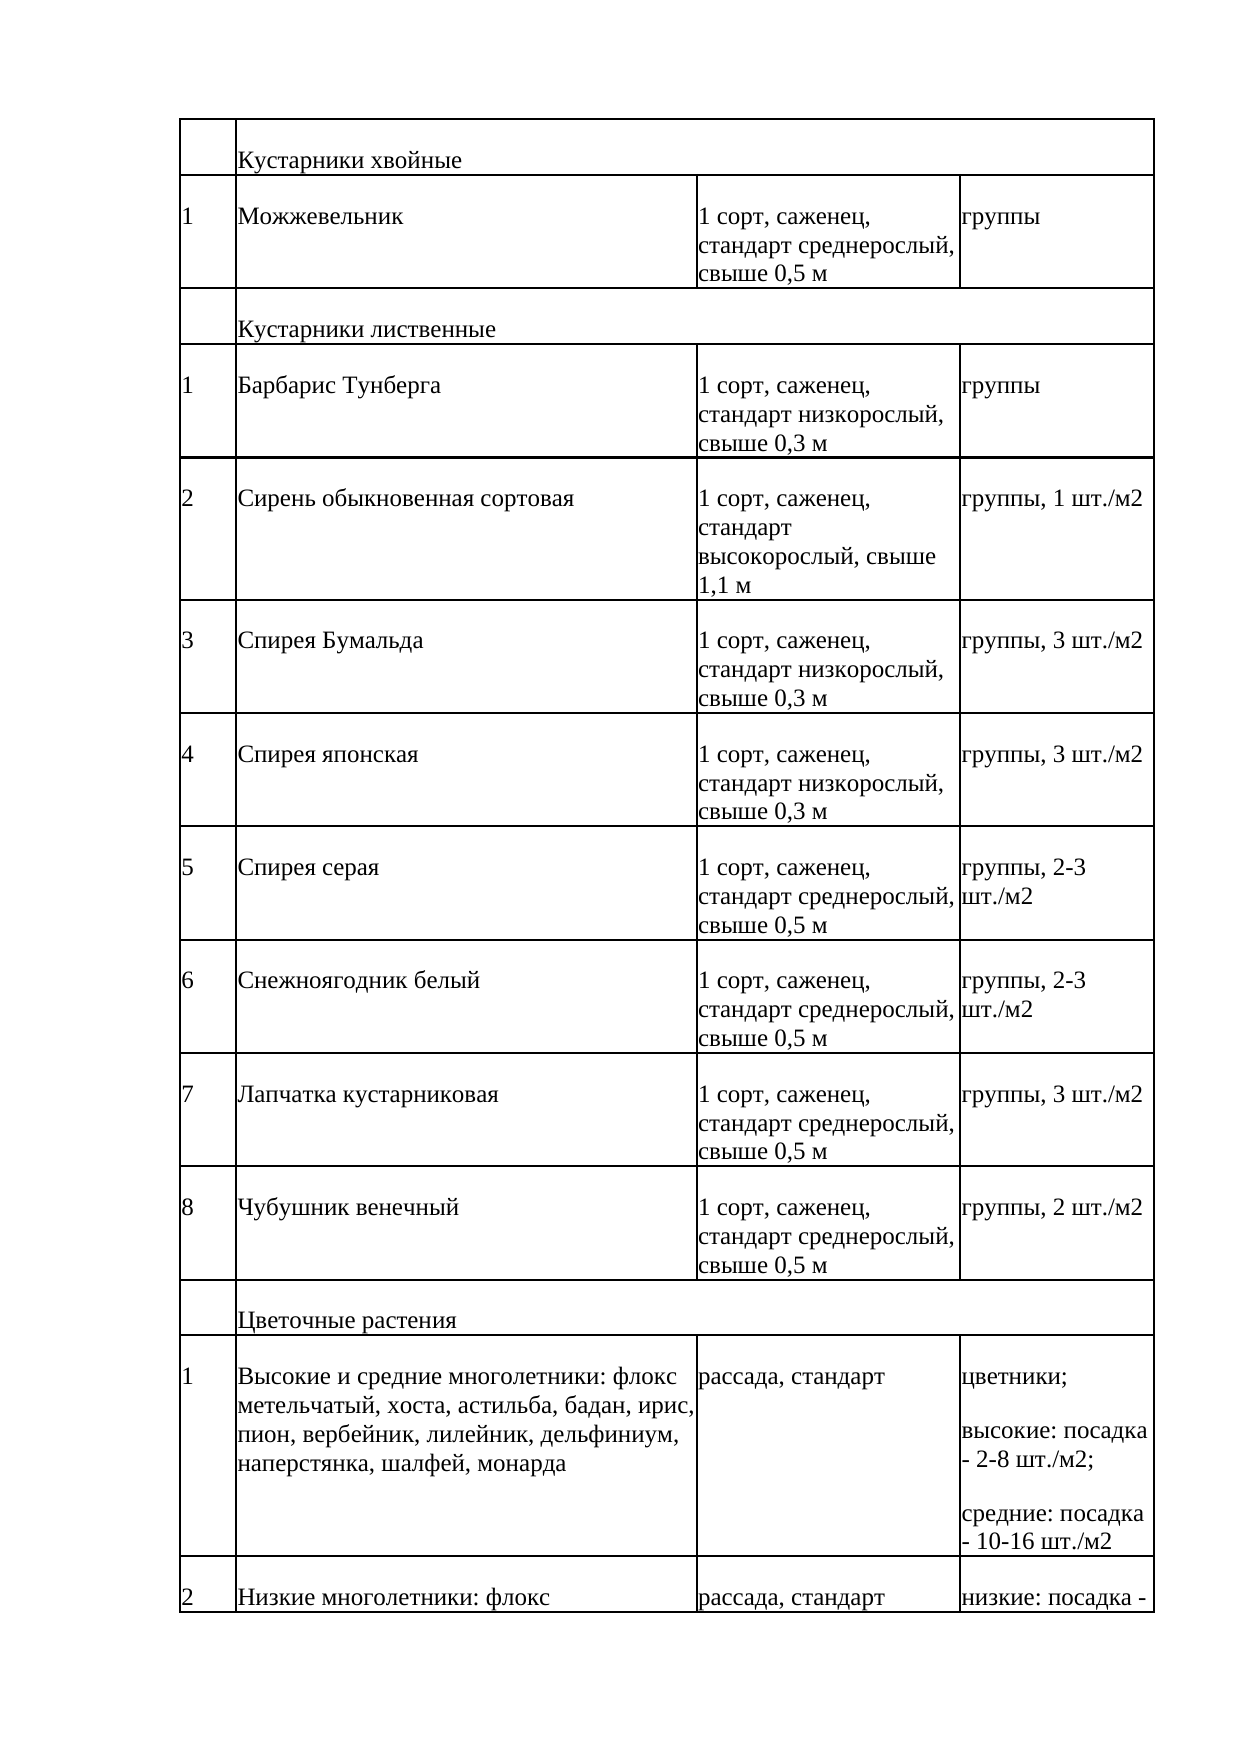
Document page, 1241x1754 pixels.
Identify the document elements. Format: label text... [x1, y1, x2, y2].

table_cell Спирея японская [237, 714, 696, 825]
table_cell Цветочные растения [237, 1281, 1153, 1334]
table_cell Можжевельник [237, 176, 696, 287]
table_cell группы, 3 шт./м2 [961, 714, 1153, 825]
table_cell 1 [181, 176, 235, 287]
table_cell Чубушник венечный [237, 1167, 696, 1278]
table_cell группы [961, 176, 1153, 287]
table_cell 2 [181, 459, 235, 598]
table_cell Кустарники лиственные [237, 289, 1153, 343]
table_cell группы, 1 шт./м2 [961, 459, 1153, 598]
table_cell 1 сорт, саженец, стандарт низкорослый, свыше 0,3 м [698, 714, 959, 825]
table_cell 6 [181, 941, 235, 1052]
table_cell рассада, стандарт [698, 1557, 959, 1611]
table_cell 3 [181, 601, 235, 712]
table_cell 1 сорт, саженец, стандарт среднерослый, свыше 0,5 м [698, 1054, 959, 1165]
table_cell 5 [181, 827, 235, 938]
table_cell цветники; высокие: посадка - 2-8 шт./м2; средние: посадка - 10-16 шт./м2 [961, 1336, 1153, 1555]
table_cell [181, 120, 235, 174]
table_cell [237, 1557, 696, 1611]
table_cell 1 сорт, саженец, стандарт среднерослый, свыше 0,5 м [698, 941, 959, 1052]
table_cell 1 сорт, саженец, стандарт среднерослый, свыше 0,5 м [698, 827, 959, 938]
table_cell [181, 1281, 235, 1334]
table_cell 1 [181, 1336, 235, 1555]
table_cell Сирень обыкновенная сортовая [237, 459, 696, 598]
table_cell 1 сорт, саженец, стандарт низкорослый, свыше 0,3 м [698, 601, 959, 712]
table_cell 4 [181, 714, 235, 825]
table_cell Высокие и средние многолетники: флокс метельчатый, хоста, астильба, бадан, ирис, пион, вербейник, лилейник, дельфиниум, наперстянка, шалфей, монарда [237, 1336, 696, 1555]
table_cell Кустарники хвойные [237, 120, 1153, 174]
table_cell Снежноягодник белый [237, 941, 696, 1052]
table_cell группы [961, 345, 1153, 456]
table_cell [961, 1557, 1153, 1611]
table_cell 2 [181, 1557, 235, 1611]
table_cell группы, 2 шт./м2 [961, 1167, 1153, 1278]
table_cell группы, 3 шт./м2 [961, 601, 1153, 712]
table_cell группы, 2-3 шт./м2 [961, 941, 1153, 1052]
table_cell 1 сорт, саженец, стандарт низкорослый, свыше 0,3 м [698, 345, 959, 456]
table_cell группы, 2-3 шт./м2 [961, 827, 1153, 938]
table_cell 1 сорт, саженец, стандарт среднерослый, свыше 0,5 м [698, 1167, 959, 1278]
table_cell [181, 289, 235, 343]
table_cell 1 [181, 345, 235, 456]
table_cell 7 [181, 1054, 235, 1165]
table_cell 8 [181, 1167, 235, 1278]
table_cell 1 сорт, саженец, стандарт среднерослый, свыше 0,5 м [698, 176, 959, 287]
table_cell рассада, стандарт [698, 1336, 959, 1555]
table_cell 1 сорт, саженец, стандарт высокорослый, свыше 1,1 м [698, 459, 959, 598]
table_cell Лапчатка кустарниковая [237, 1054, 696, 1165]
table_cell группы, 3 шт./м2 [961, 1054, 1153, 1165]
table_cell Спирея Бумальда [237, 601, 696, 712]
table_cell Барбарис Тунберга [237, 345, 696, 456]
table_cell Спирея серая [237, 827, 696, 938]
